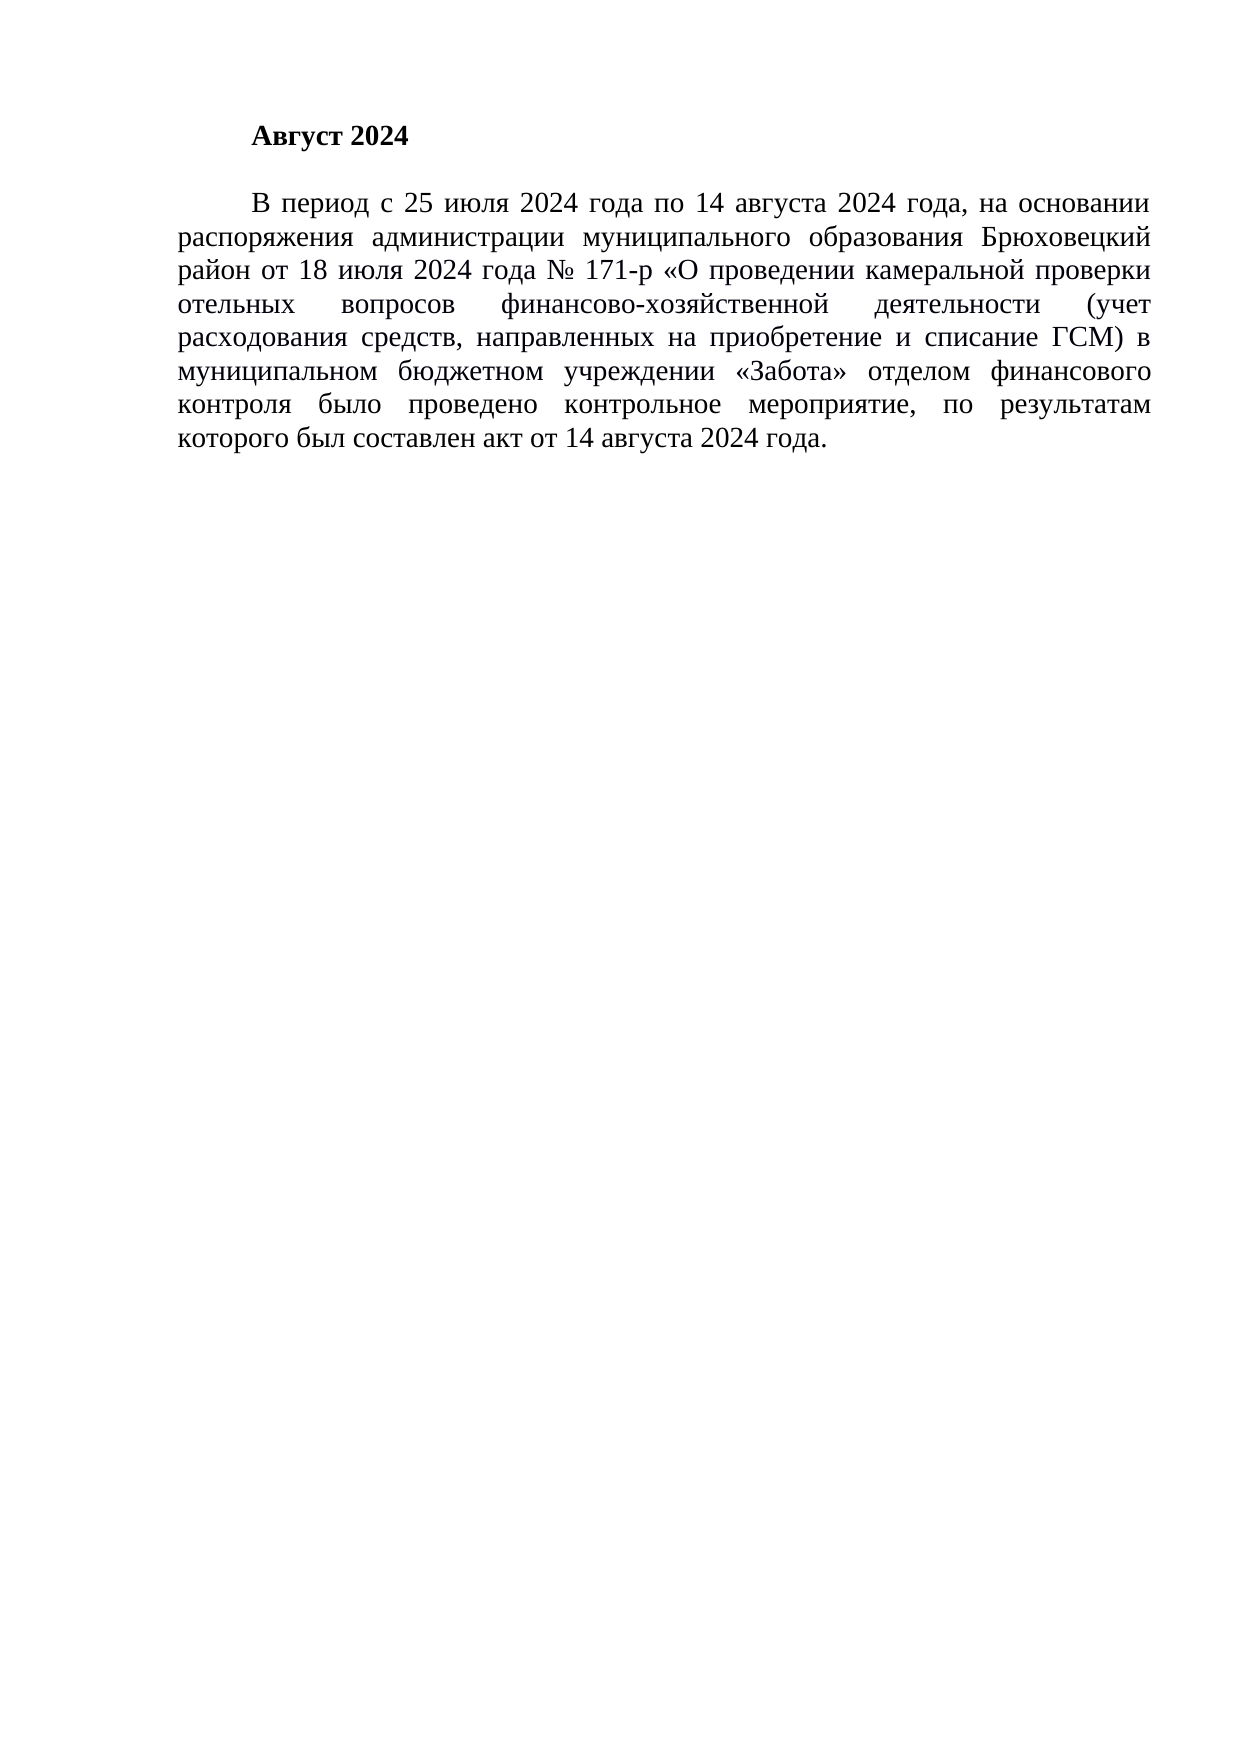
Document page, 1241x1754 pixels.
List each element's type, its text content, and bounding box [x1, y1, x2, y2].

text В период с 25 июля 2024 года по 14 августа 2024 года, на основании распоряжения администрации муниципального образования Брюховецкий район от 18 июля 2024 года № 171-р «О проведении камеральной проверки отельных вопросов финансово-хозяйственной деятельности (учет расходования средств, направленных на приобретение и списание ГСМ) в муниципальном бюджетном учреждении «Забота» отделом финансового контроля было проведено контрольное мероприятие, по результатам которого был составлен акт от 14 августа 2024 года. [177, 185, 1152, 453]
text Август 2024 [177, 118, 1152, 152]
